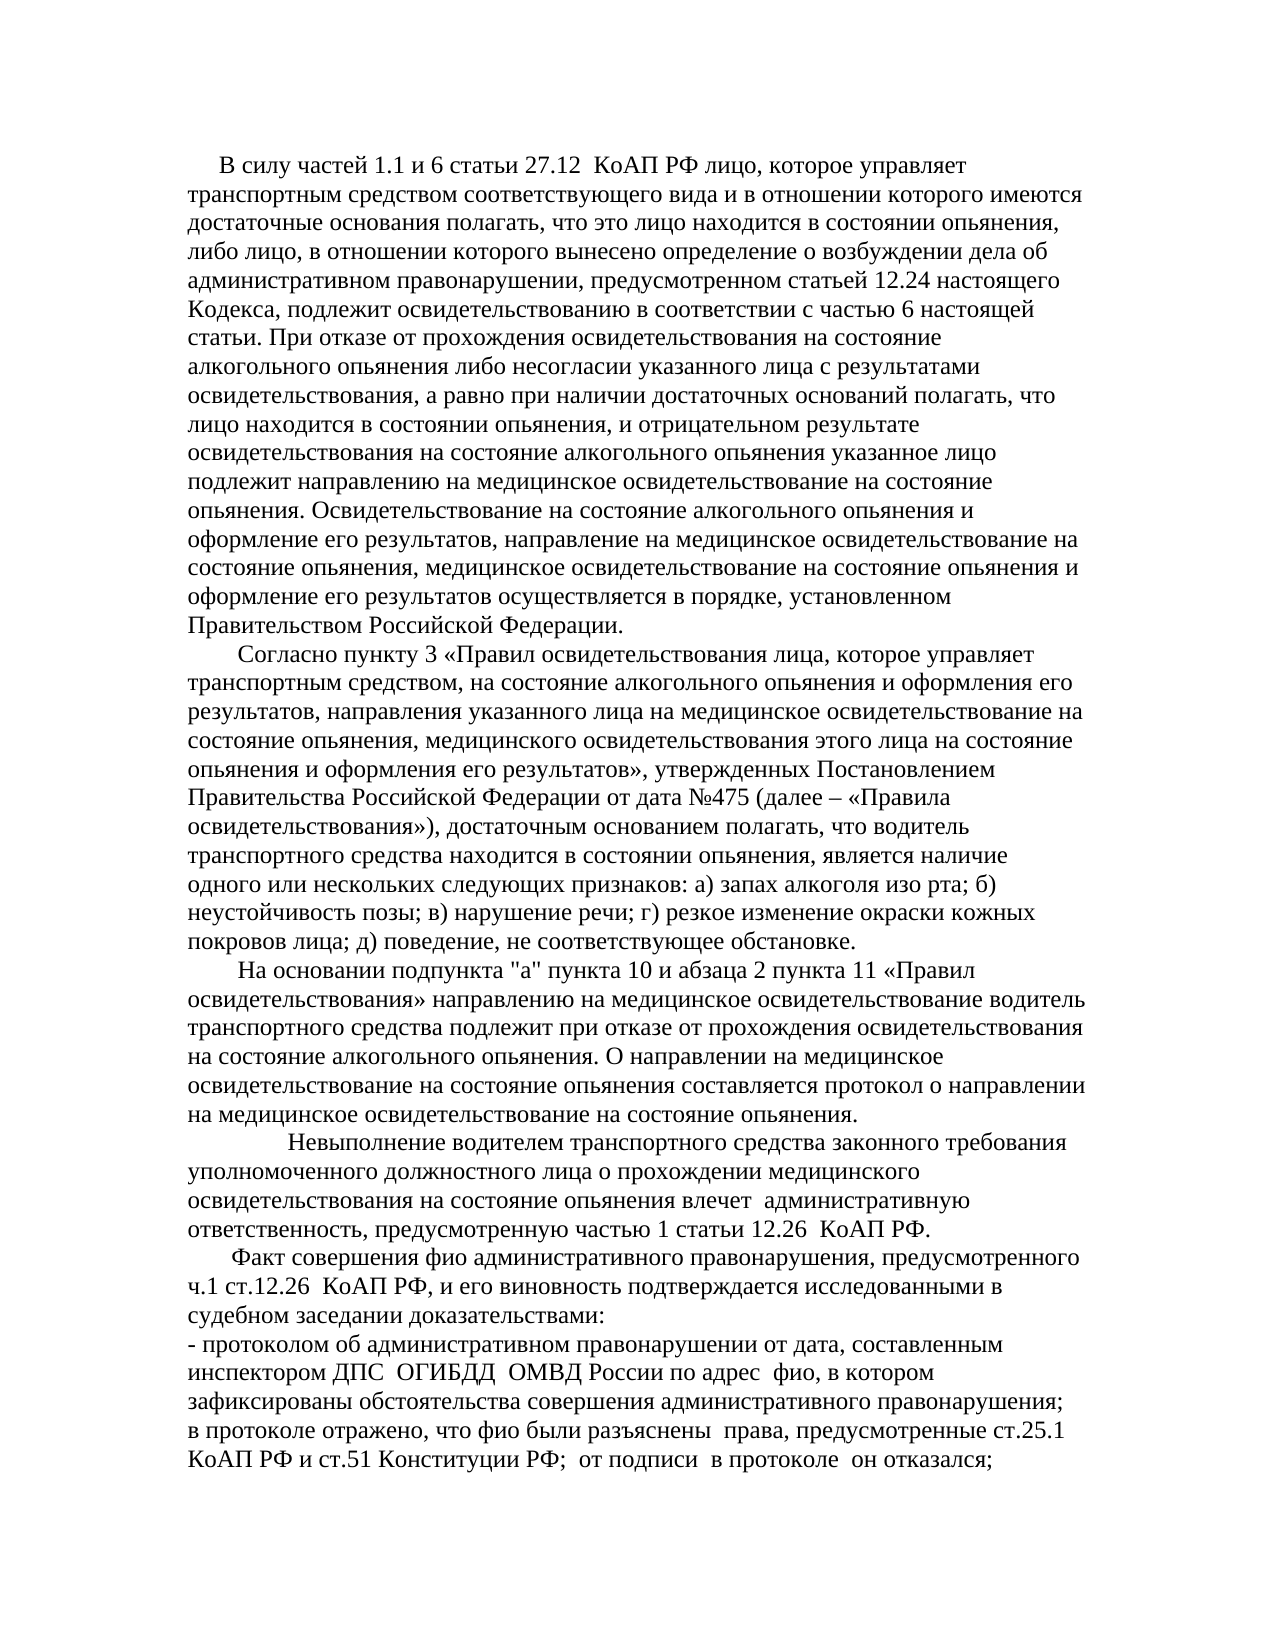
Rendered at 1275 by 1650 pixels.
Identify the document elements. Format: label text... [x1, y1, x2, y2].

text На основании подпункта "а" пункта 10 и абзаца 2 пункта 11 «Правил освидетельствования» направлению на медицинское освидетельствование водитель транспортного средства подлежит при отказе от прохождения освидетельствования на состояние алкогольного опьянения. О направлении на медицинское освидетельствование на состояние опьянения составляется протокол о направлении на медицинское освидетельствование на состояние опьянения. [187, 955, 1087, 1127]
text Согласно пункту 3 «Правил освидетельствования лица, которое управляет транспортным средством, на состояние алкогольного опьянения и оформления его результатов, направления указанного лица на медицинское освидетельствование на состояние опьянения, медицинского освидетельствования этого лица на состояние опьянения и оформления его результатов», утвержденных Постановлением Правительства Российской Федерации от дата №475 (далее – «Правила освидетельствования»), достаточным основанием полагать, что водитель транспортного средства находится в состоянии опьянения, является наличие одного или нескольких следующих признаков: а) запах алкоголя изо рта; б) неустойчивость позы; в) нарушение речи; г) резкое изменение окраски кожных покровов лица; д) поведение, не соответствующее обстановке. [187, 639, 1087, 955]
text - протоколом об административном правонарушении от дата, составленным инспектором ДПС ОГИБДД ОМВД России по адрес фио, в котором зафиксированы обстоятельства совершения административного правонарушения; в протоколе отражено, что фио были разъяснены права, предусмотренные ст.25.1 КоАП РФ и ст.51 Конституции РФ; от подписи в протоколе он отказался; [187, 1329, 1087, 1472]
text В силу частей 1.1 и 6 статьи 27.12 КоАП РФ лицо, которое управляет транспортным средством соответствующего вида и в отношении которого имеются достаточные основания полагать, что это лицо находится в состоянии опьянения, либо лицо, в отношении которого вынесено определение о возбуждении дела об административном правонарушении, предусмотренном статьей 12.24 настоящего Кодекса, подлежит освидетельствованию в соответствии с частью 6 настоящей статьи. При отказе от прохождения освидетельствования на состояние алкогольного опьянения либо несогласии указанного лица с результатами освидетельствования, а равно при наличии достаточных оснований полагать, что лицо находится в состоянии опьянения, и отрицательном результате освидетельствования на состояние алкогольного опьянения указанное лицо подлежит направлению на медицинское освидетельствование на состояние опьянения. Освидетельствование на состояние алкогольного опьянения и оформление его результатов, направление на медицинское освидетельствование на состояние опьянения, медицинское освидетельствование на состояние опьянения и оформление его результатов осуществляется в порядке, установленном Правительством Российской Федерации. [187, 150, 1087, 639]
text Невыполнение водителем транспортного средства законного требования уполномоченного должностного лица о прохождении медицинского освидетельствования на состояние опьянения влечет административную ответственность, предусмотренную частью 1 статьи 12.26 КоАП РФ. [187, 1127, 1087, 1242]
text Факт совершения фио административного правонарушения, предусмотренного ч.1 ст.12.26 КоАП РФ, и его виновность подтверждается исследованными в судебном заседании доказательствами: [187, 1242, 1087, 1329]
